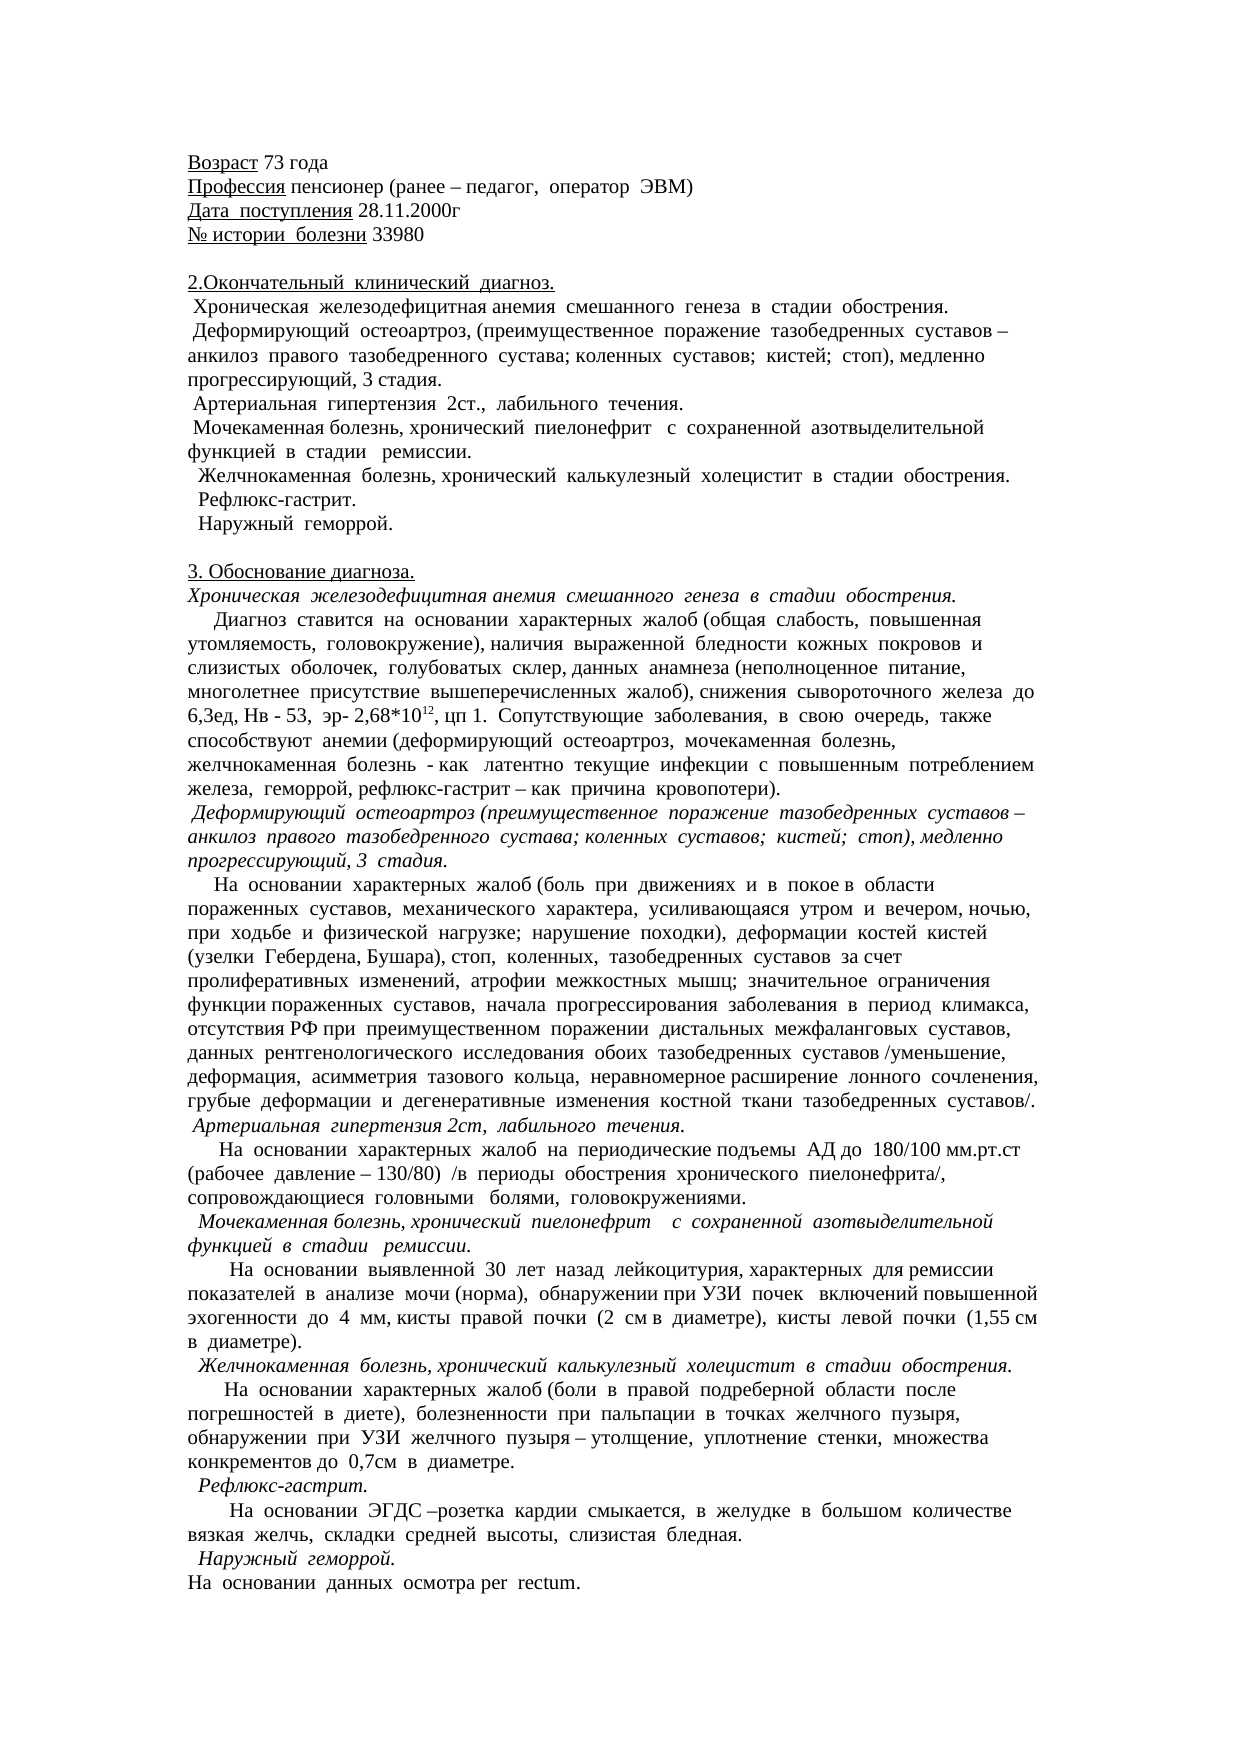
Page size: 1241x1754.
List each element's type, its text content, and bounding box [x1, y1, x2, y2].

text Возраст 73 года [187, 150, 1053, 174]
text На основании ЭГДС –розетка кардии смыкается, в желудке в большом количестве вязкая желчь, складки средней высоты, слизистая бледная. [187, 1497, 1053, 1546]
text На основании выявленной 30 лет назад лейкоцитурия, характерных для ремиссии показателей в анализе мочи (норма), обнаружении при УЗИ почек включений повышенной эхогенности до 4 мм, кисты правой почки (2 см в диаметре), кисты левой почки (1,55 см в диаметре). [187, 1257, 1053, 1353]
subtitle 2.Окончательный клинический диагноз. [187, 270, 1053, 294]
text Деформирующий остеоартроз (преимущественное поражение тазобедренных суставов – анкилоз правого тазобедренного сустава; коленных суставов; кистей; стоп), медленно прогрессирующий, 3 стадия. [187, 800, 1053, 872]
text Наружный геморрой. [187, 511, 1053, 535]
text Профессия пенсионер (ранее – педагог, оператор ЭВМ) [187, 174, 1053, 198]
text На основании характерных жалоб на периодические подъемы АД до 180/100 мм.рт.ст (рабочее давление – 130/80) /в периоды обострения хронического пиелонефрита/, сопровождающиеся головными болями, головокружениями. [187, 1137, 1053, 1209]
text Наружный геморрой. [187, 1546, 1053, 1570]
text Мочекаменная болезнь, хронический пиелонефрит с сохраненной азотвыделительной функцией в стадии ремиссии. [187, 415, 1053, 463]
text На основании данных осмотра per rectum. [187, 1570, 1053, 1594]
text Диагноз ставится на основании характерных жалоб (общая слабость, повышенная утомляемость, головокружение), наличия выраженной бледности кожных покровов и слизистых оболочек, голубоватых склер, данных анамнеза (неполноценное питание, многолетнее присутствие вышеперечисленных жалоб), снижения сывороточного железа до 6,3ед, Нв - 53, эр- 2,68*1012, цп 1. Сопутствующие заболевания, в свою очередь, также способствуют анемии (деформирующий остеоартроз, мочекаменная болезнь, желчнокаменная болезнь - как латентно текущие инфекции с повышенным потреблением железа, геморрой, рефлюкс-гастрит – как причина кровопотери). [187, 607, 1053, 800]
text На основании характерных жалоб (боль при движениях и в покое в области пораженных суставов, механического характера, усиливающаяся утром и вечером, ночью, при ходьбе и физической нагрузке; нарушение походки), деформации костей кистей (узелки Гебердена, Бушара), стоп, коленных, тазобедренных суставов за счет пролиферативных изменений, атрофии межкостных мышц; значительное ограничения функции пораженных суставов, начала прогрессирования заболевания в период климакса, отсутствия РФ при преимущественном поражении дистальных межфаланговых суставов, данных рентгенологического исследования обоих тазобедренных суставов /уменьшение, деформация, асимметрия тазового кольца, неравномерное расширение лонного сочленения, грубые деформации и дегенеративные изменения костной ткани тазобедренных суставов/. [187, 872, 1053, 1112]
text На основании характерных жалоб (боли в правой подреберной области после погрешностей в диете), болезненности при пальпации в точках желчного пузыря, обнаружении при УЗИ желчного пузыря – утолщение, уплотнение стенки, множества конкрементов до 0,7см в диаметре. [187, 1377, 1053, 1473]
text Рефлюкс-гастрит. [187, 487, 1053, 511]
text Дата поступления 28.11.2000г [187, 198, 1053, 222]
text № истории болезни 33980 [187, 222, 1053, 246]
text Желчнокаменная болезнь, хронический калькулезный холецистит в стадии обострения. [187, 1353, 1053, 1377]
text Артериальная гипертензия 2ст., лабильного течения. [187, 391, 1053, 415]
text Хроническая железодефицитная анемия смешанного генеза в стадии обострения. [187, 583, 1053, 607]
text 3. Обоснование диагноза. [187, 559, 1053, 583]
text Желчнокаменная болезнь, хронический калькулезный холецистит в стадии обострения. [187, 463, 1053, 487]
text Хроническая железодефицитная анемия смешанного генеза в стадии обострения. [187, 294, 1053, 318]
text Артериальная гипертензия 2ст, лабильного течения. [187, 1112, 1053, 1137]
text Рефлюкс-гастрит. [187, 1473, 1053, 1497]
text Мочекаменная болезнь, хронический пиелонефрит с сохраненной азотвыделительной функцией в стадии ремиссии. [187, 1209, 1053, 1257]
text Деформирующий остеоартроз, (преимущественное поражение тазобедренных суставов – анкилоз правого тазобедренного сустава; коленных суставов; кистей; стоп), медленно прогрессирующий, 3 стадия. [187, 318, 1053, 391]
